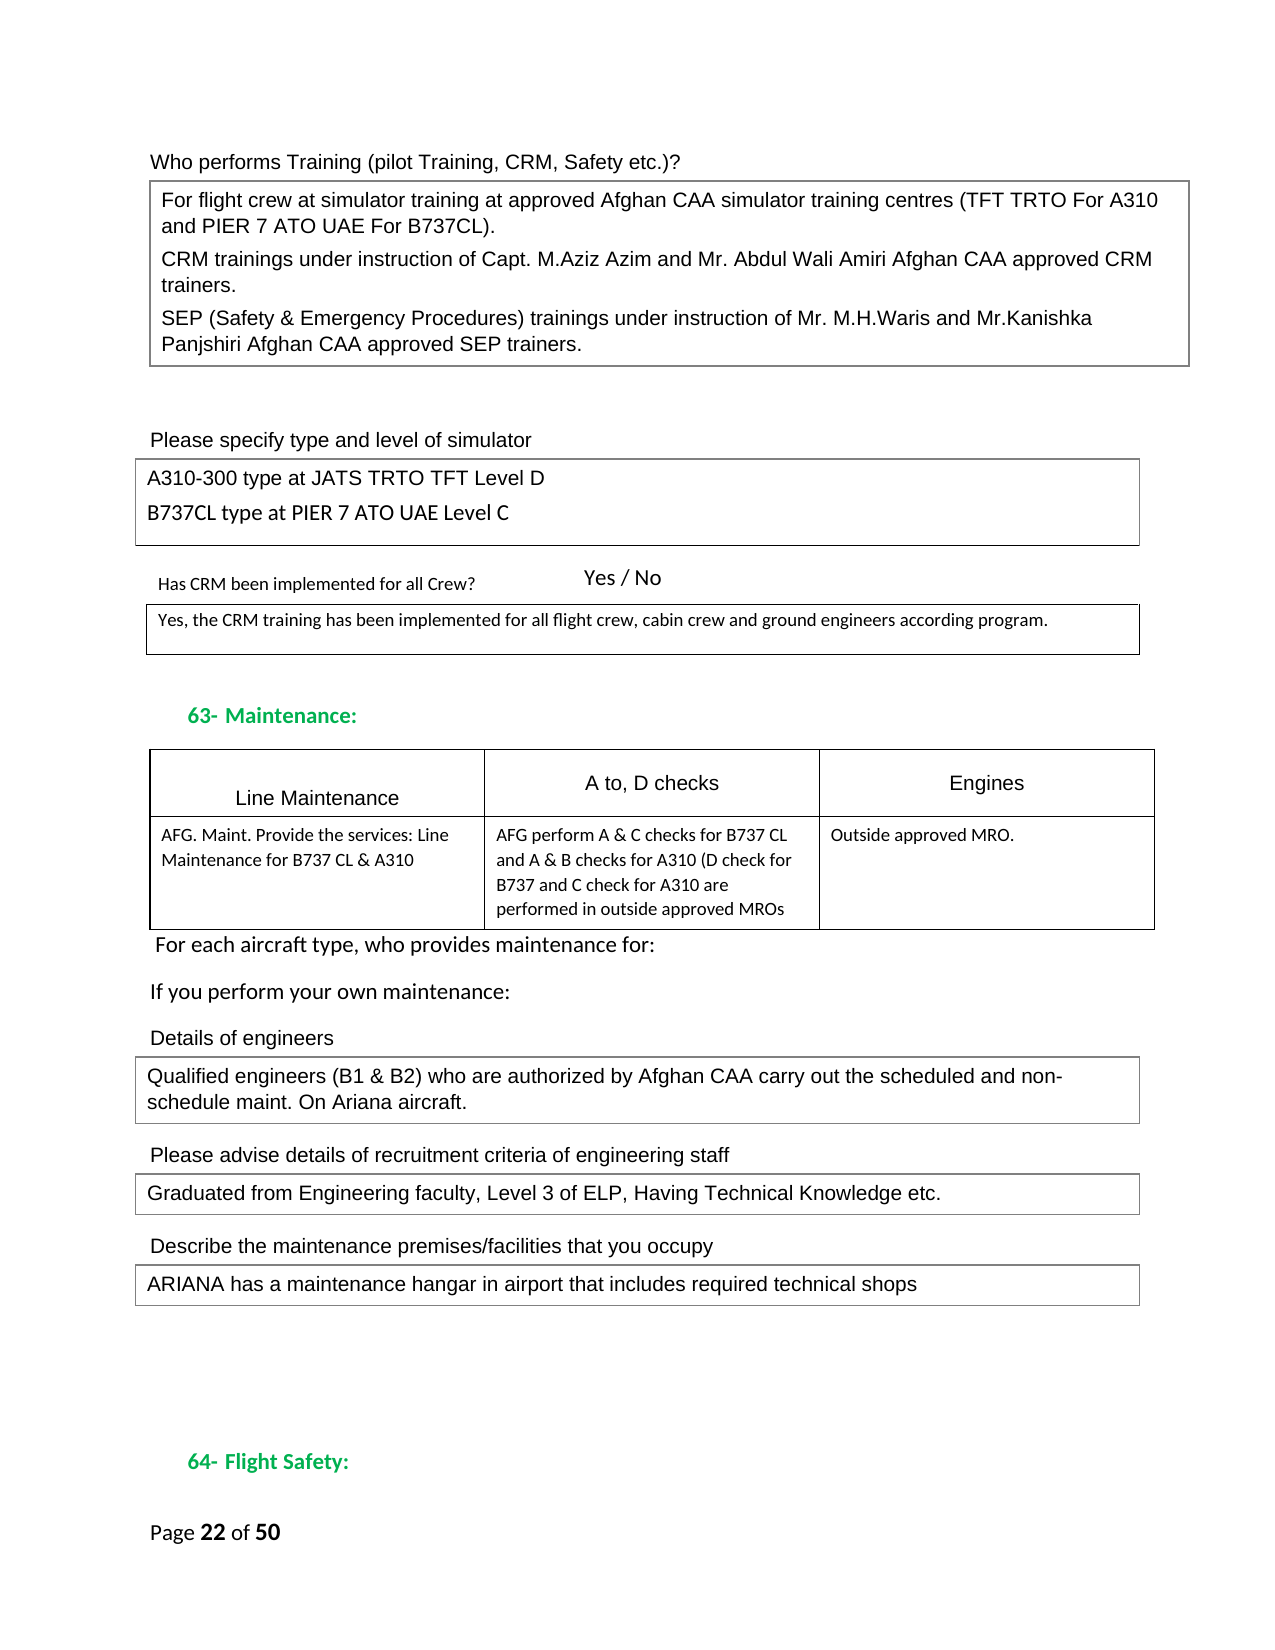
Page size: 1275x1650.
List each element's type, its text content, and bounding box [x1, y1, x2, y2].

text Please advise details of recruitment criteria of engineering staff [150, 1143, 1125, 1167]
table_cell Yes, the CRM training has been implemented for all flight crew, cabin crew and ground engineers according program. [147, 604, 1139, 654]
table_header ARIANA has a maintenance hangar in airport that includes required technical shops [136, 1266, 1139, 1304]
table_header Graduated from Engineering faculty, Level 3 of ELP, Having Technical Knowledge etc. [136, 1175, 1139, 1214]
text Details of engineers [150, 1026, 1125, 1050]
table_cell Yes / No [573, 546, 923, 604]
table_header A to, D checks [485, 750, 819, 816]
table_header Line Maintenance [151, 750, 484, 816]
list Flight Safety: [187, 1447, 1125, 1475]
text If you perform your own maintenance: [150, 977, 1125, 1005]
table_header Qualified engineers (B1 & B2) who are authorized by Afghan CAA carry out the scheduled and non-schedule maint. On Ariana aircraft. [136, 1058, 1139, 1123]
text Please specify type and level of simulator [150, 428, 1125, 452]
table_cell AFG. Maint. Provide the services: Line Maintenance for B737 CL & A310 [151, 817, 484, 929]
text Who performs Training (pilot Training, CRM, Safety etc.)? [150, 150, 1125, 174]
table_header For flight crew at simulator training at approved Afghan CAA simulator training centres (TFT TRTO For A310 and PIER 7 ATO UAE For B737CL). CRM trainings under instruction of Capt. M.Aziz Azim and Mr. Abdul Wali Amiri Afghan CAA approved CRM trainers. SEP (Safety & Emergency Procedures) trainings under instruction of Mr. M.H.Waris and Mr.Kanishka Panjshiri Afghan CAA approved SEP trainers. [151, 182, 1188, 365]
table_header A310-300 type at JATS TRTO TFT Level D B737CL type at PIER 7 ATO UAE Level C [136, 460, 1139, 545]
table_cell AFG perform A & C checks for B737 CL and A & B checks for A310 (D check for B737 and C check for A310 are performed in outside approved MROs [485, 817, 819, 929]
table_cell Outside approved MRO. [820, 817, 1154, 929]
list Maintenance: [187, 702, 1125, 730]
text Describe the maintenance premises/facilities that you occupy [150, 1234, 1125, 1258]
table_cell Has CRM been implemented for all Crew? [147, 546, 573, 604]
text For each aircraft type, who provides maintenance for: [150, 930, 1125, 958]
table_header Engines [820, 750, 1154, 816]
